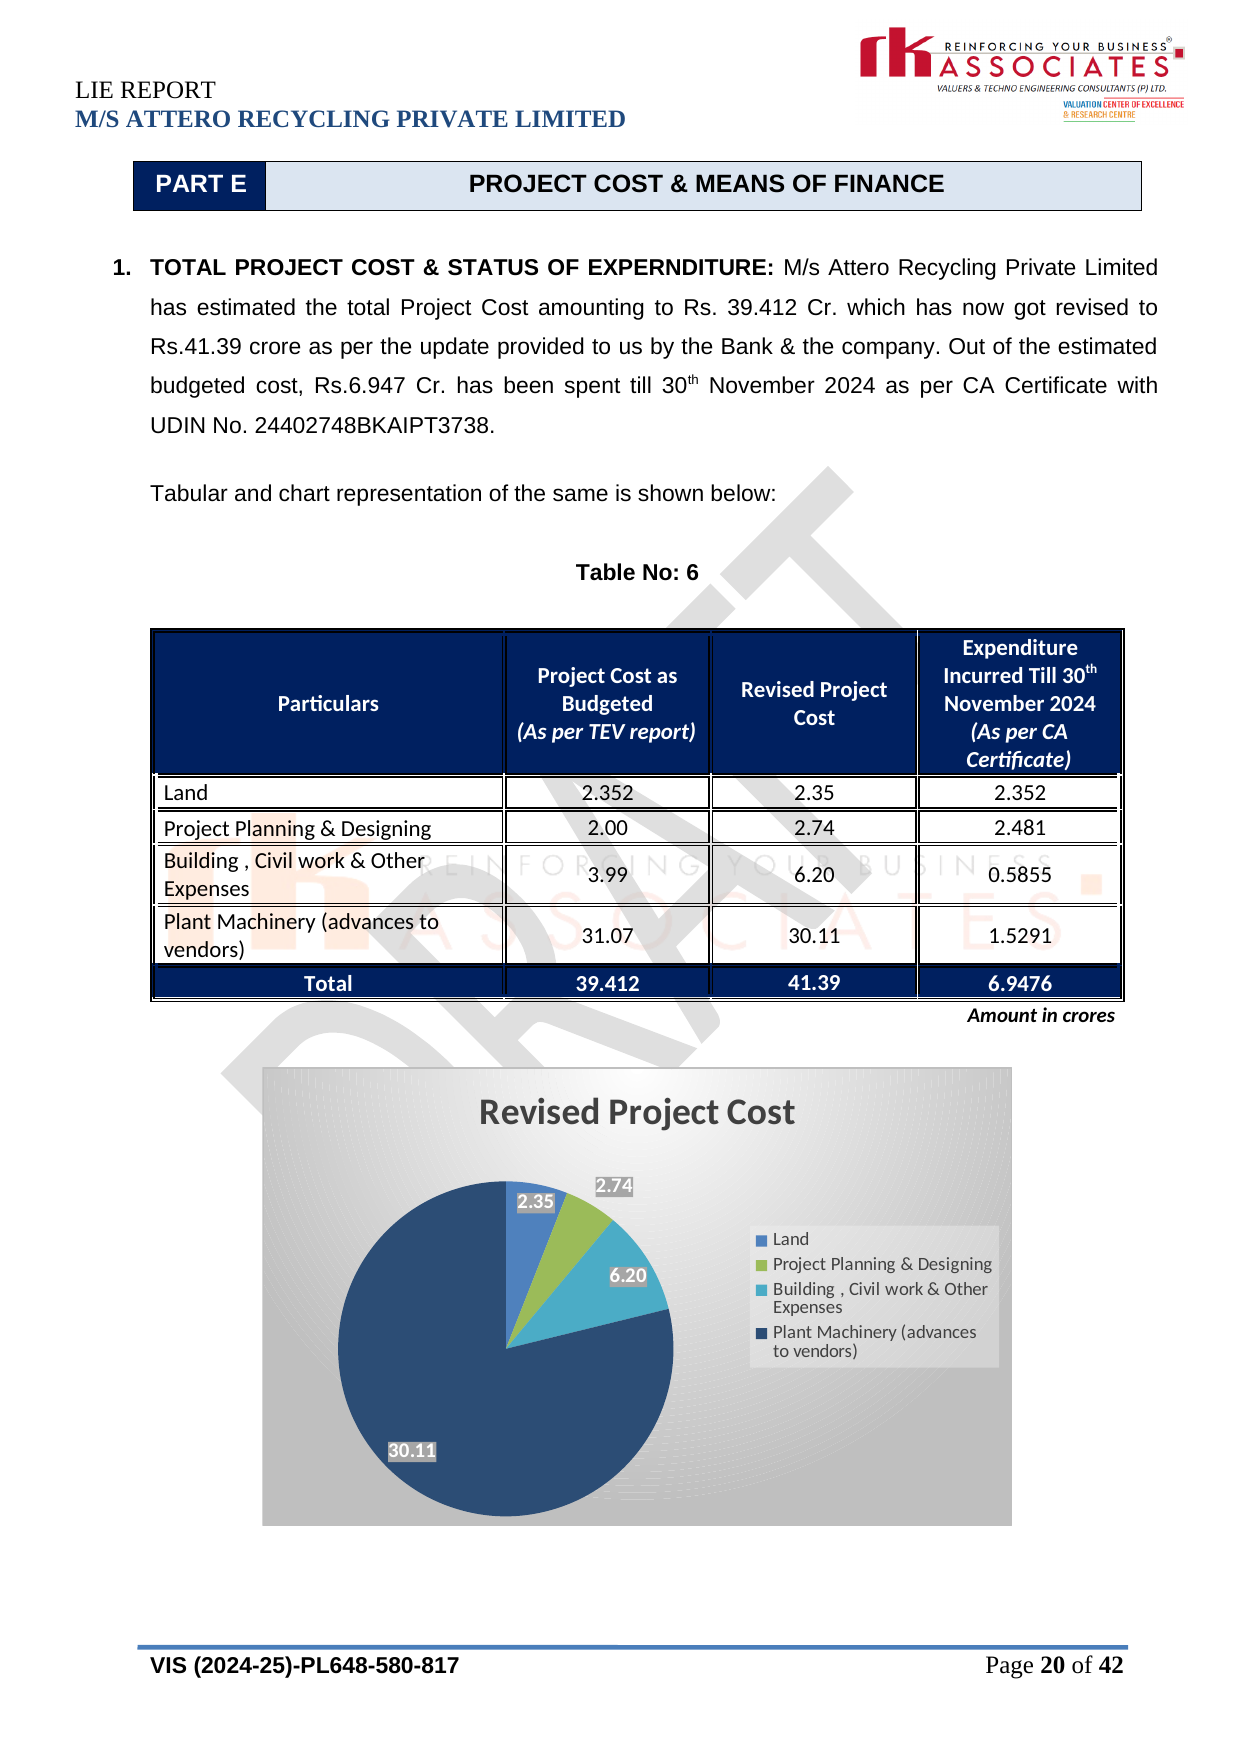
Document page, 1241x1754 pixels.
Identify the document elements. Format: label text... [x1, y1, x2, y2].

table_cell Total [152, 963, 504, 997]
table_header Particulars [152, 630, 504, 773]
table_cell Plant Machinery (advances to vendors) [152, 903, 504, 963]
table_header Project Cost as Budgeted (As per TEV report) [504, 630, 711, 773]
table_header Expenditure Incurred Till 30th November 2024 (As per CA Certificate) [918, 633, 1120, 773]
text Table No: 6 [150, 559, 1125, 585]
list Amount in crores [150, 1002, 1125, 1028]
table_cell 31.07 [507, 907, 708, 963]
table_cell 2.352 [507, 778, 708, 807]
table_cell 2.35 [713, 778, 915, 807]
table_cell 2.352 [918, 773, 1122, 807]
table_cell Building , Civil work & Other Expenses [152, 842, 504, 902]
picture [854, 19, 1188, 125]
table_cell Land [152, 773, 504, 807]
table_cell 30.11 [713, 907, 915, 963]
table_cell 2.74 [713, 812, 915, 842]
table_cell 2.481 [918, 807, 1122, 842]
table_cell 6.9476 [918, 963, 1122, 997]
table_cell 3.99 [507, 846, 708, 902]
text Tabular and chart representation of the same is shown below: [150, 480, 1125, 506]
table_cell 0.5855 [918, 842, 1122, 902]
table_cell 39.412 [504, 963, 711, 997]
table_header PROJECT COST & MEANS OF FINANCE [266, 162, 1141, 210]
list TOTAL PROJECT COST & STATUS OF EXPERNDITURE: M/s Attero Recycling Private Limited has estimated the total Project Cost amounting to Rs. 39.412 Cr. which has now got revised to Rs.41.39 crore as per the update provided to us by the Bank & the company. Out of the estimated budgeted cost, Rs.6.947 Cr. has been spent till 30th November 2024 as per CA Certificate with UDIN No. 24402748BKAIPT3738. [112, 254, 1159, 438]
table_cell 41.39 [711, 967, 917, 997]
table_cell 1.5291 [918, 903, 1122, 963]
table_cell Project Planning & Designing [152, 807, 504, 842]
table_cell 6.20 [713, 846, 915, 902]
table_header Revised Project Cost [711, 632, 917, 773]
table_header PART E [134, 162, 265, 210]
table_cell 2.00 [507, 812, 708, 842]
